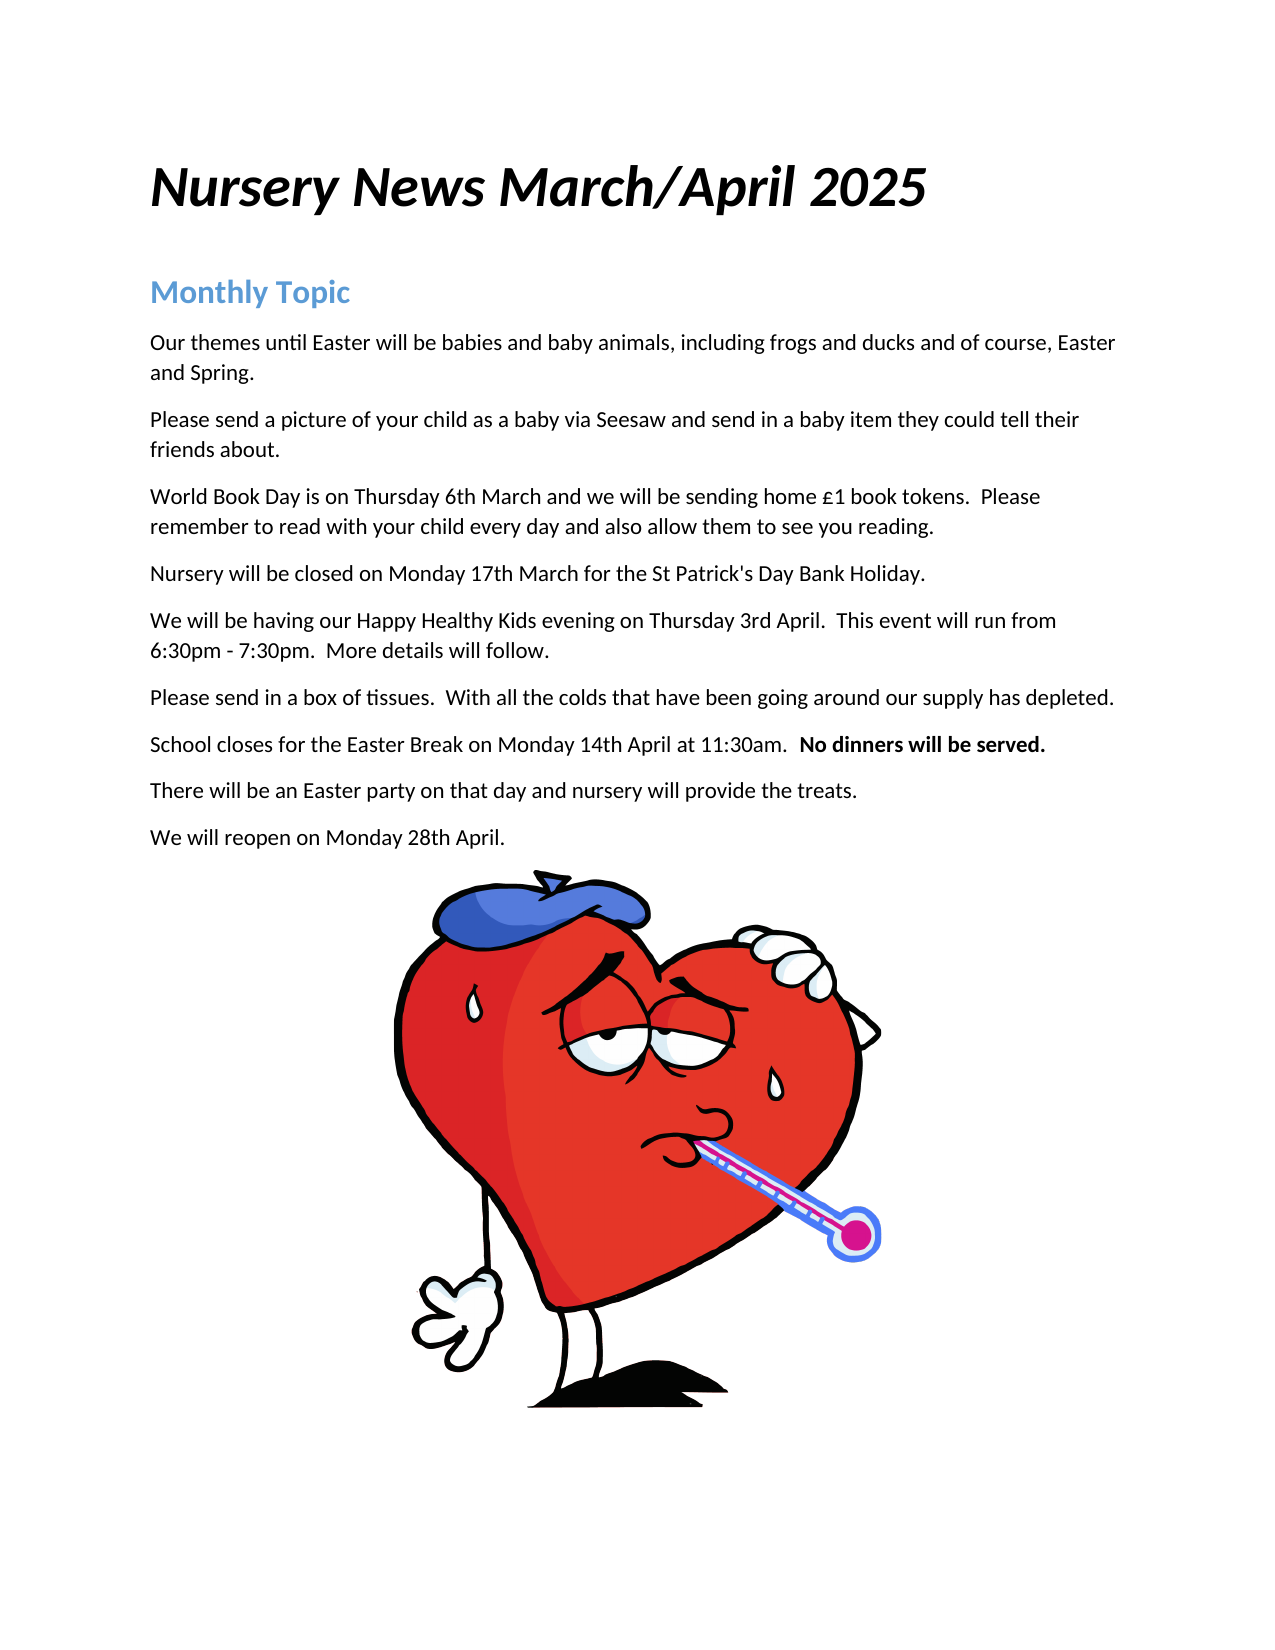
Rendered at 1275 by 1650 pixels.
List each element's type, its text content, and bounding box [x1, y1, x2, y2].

text Nursery will be closed on Monday 17th March for the St Patrick's Day Bank Holiday. [150, 559, 1125, 587]
subtitle Monthly Topic [150, 271, 1125, 312]
text Please send in a box of tissues. With all the colds that have been going around our supply has depleted. [150, 683, 1125, 711]
text School closes for the Easter Break on Monday 14th April at 11:30am. No dinners will be served. [150, 730, 1125, 758]
picture [393, 870, 882, 1408]
title Nursery News March/April 2025 [150, 150, 1125, 221]
text Our themes until Easter will be babies and baby animals, including frogs and ducks and of course, Easter and Spring. [150, 328, 1125, 386]
text We will reopen on Monday 28th April. [150, 823, 1125, 852]
text We will be having our Happy Healthy Kids evening on Thursday 3rd April. This event will run from 6:30pm - 7:30pm. More details will follow. [150, 606, 1125, 664]
text World Book Day is on Thursday 6th March and we will be sending home £1 book tokens. Please remember to read with your child every day and also allow them to see you reading. [150, 482, 1125, 540]
text There will be an Easter party on that day and nursery will provide the treats. [150, 777, 1125, 805]
text Please send a picture of your child as a baby via Seesaw and send in a baby item they could tell their friends about. [150, 405, 1125, 463]
